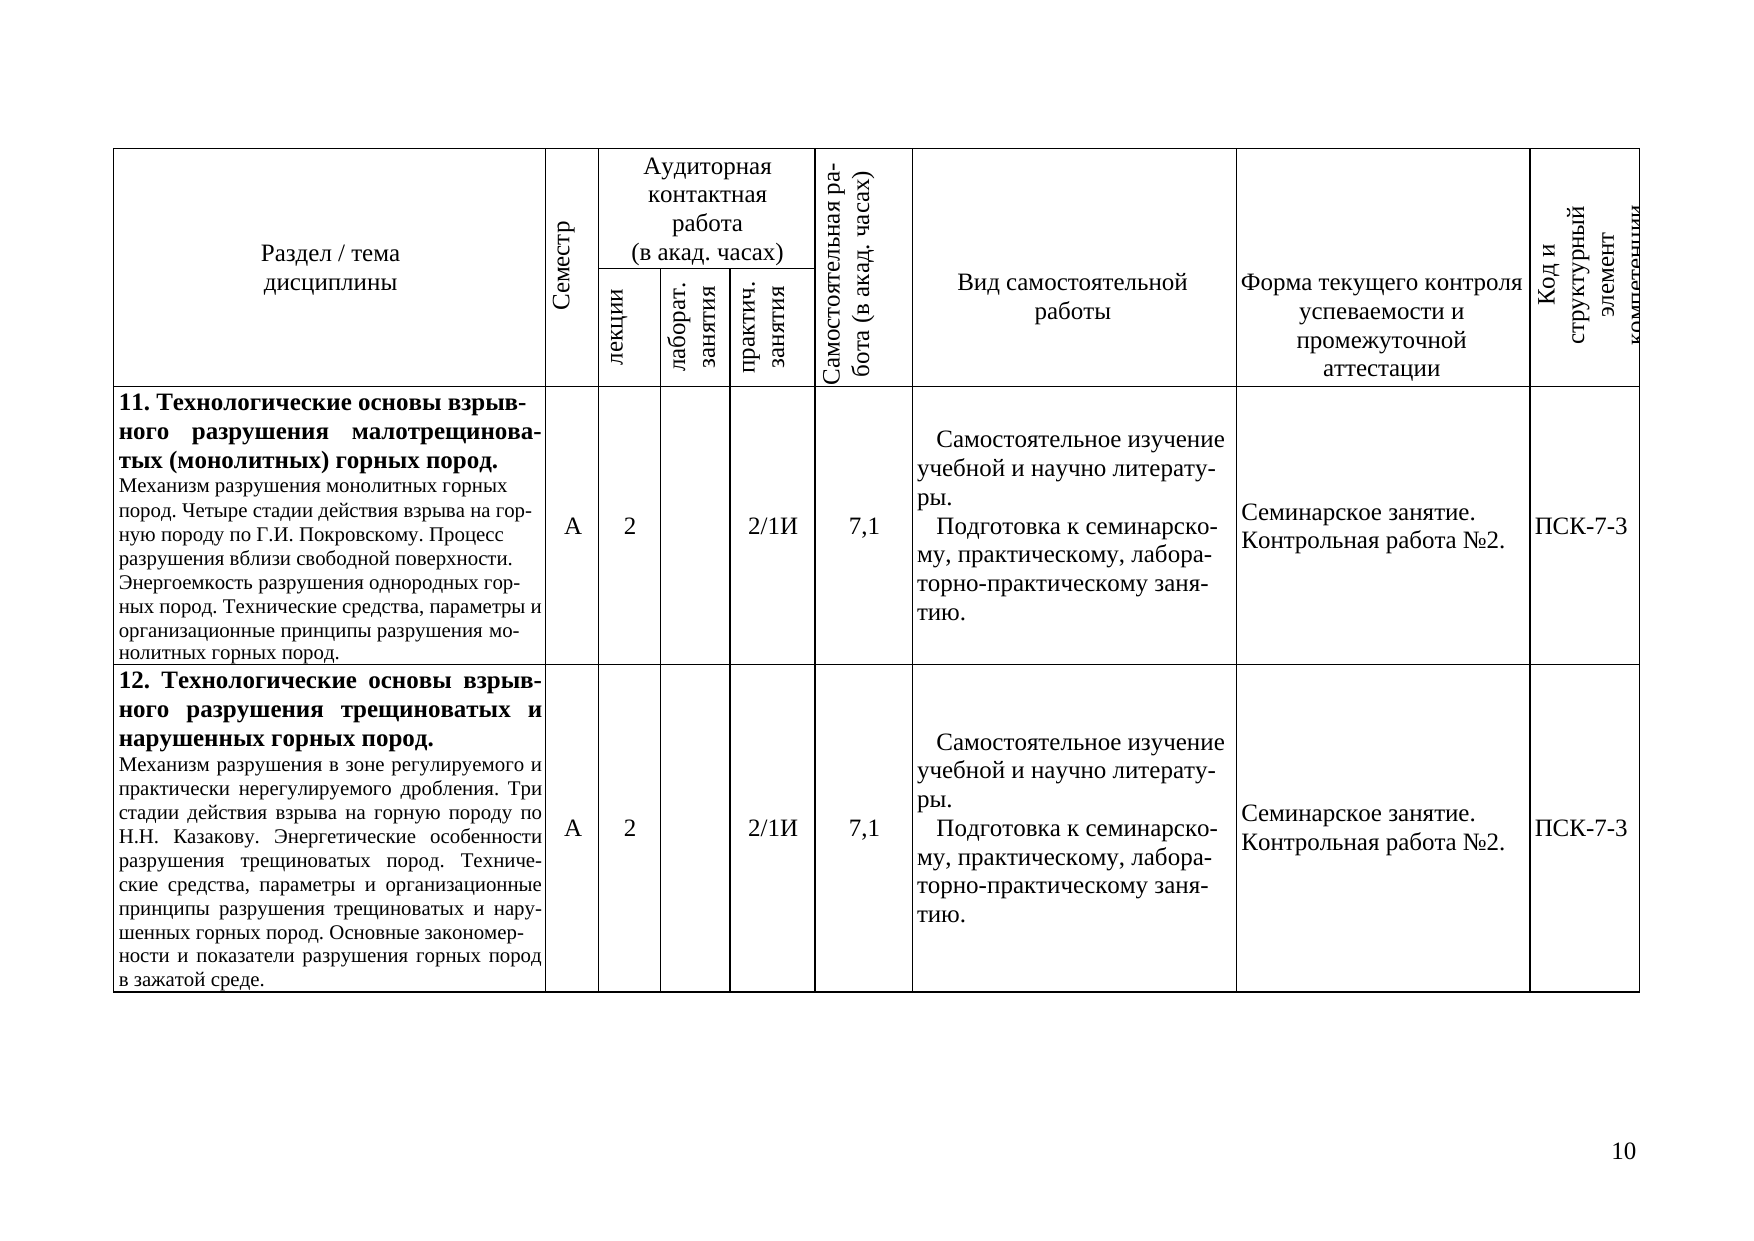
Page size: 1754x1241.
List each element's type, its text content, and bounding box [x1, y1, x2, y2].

table_cell ПСК-7-3 [1531, 387, 1639, 664]
table_cell 11. Технологические основы взрыв- ного разрушения малотрещинова- тых (монолитных) горных пород. Механизм разрушения монолитных горных пород. Четыре стадии действия взрыва на гор- ную породу по Г.И. Покровскому. Процесс разрушения вблизи свободной поверхности. Энергоемкость разрушения однородных гор- ных пород. Технические средства, параметры и организационные принципы разрушения мо- нолитных горных пород. [114, 387, 545, 664]
table_header Раздел / тема дисциплины [114, 149, 545, 386]
table_cell Семинарское занятие. Контрольная работа №2. [1237, 387, 1529, 664]
table_header Вид самостоятельной работы [913, 149, 1236, 386]
table_header Семестр [546, 149, 598, 386]
table_cell практич. занятия [731, 269, 814, 386]
table_cell 2 [599, 665, 660, 991]
table_cell 7,1 [816, 387, 912, 664]
table_cell ПСК-7-3 [1531, 665, 1639, 991]
table_cell [661, 387, 729, 664]
table_cell А [546, 387, 598, 664]
table_cell Семинарское занятие. Контрольная работа №2. [1237, 665, 1529, 991]
table_cell лаборат. занятия [661, 269, 729, 386]
table_cell Самостоятельное изучение учебной и научно литерату- ры. Подготовка к семинарско- му, практическому, лабора- торно-практическому заня- тию. [913, 665, 1236, 991]
table_cell 2/1И [731, 665, 814, 991]
table_header Форма текущего контроля успеваемости и промежуточной аттестации [1237, 149, 1529, 386]
table_header Код и структурный элемент компетенции [1531, 149, 1639, 386]
table_cell [661, 665, 729, 991]
table_cell лекции [599, 269, 660, 386]
table_cell 7,1 [816, 665, 912, 991]
table_header Самостоятельная ра- бота (в акад. часах) [816, 149, 912, 386]
table_cell 2 [599, 387, 660, 664]
table_header Аудиторная контактная работа (в акад. часах) [599, 149, 814, 268]
table_cell 2/1И [731, 387, 814, 664]
table_cell А [546, 665, 598, 991]
table_cell 12. Технологические основы взрыв- ного разрушения трещиноватых и нарушенных горных пород. Механизм разрушения в зоне регулируемого и практически нерегулируемого дробления. Три стадии действия взрыва на горную породу по Н.Н. Казакову. Энергетические особенности разрушения трещиноватых пород. Техниче- ские средства, параметры и организационные принципы разрушения трещиноватых и нару- шенных горных пород. Основные закономер- ности и показатели разрушения горных пород в зажатой среде. [114, 665, 545, 991]
table_cell Самостоятельное изучение учебной и научно литерату- ры. Подготовка к семинарско- му, практическому, лабора- торно-практическому заня- тию. [913, 387, 1236, 664]
